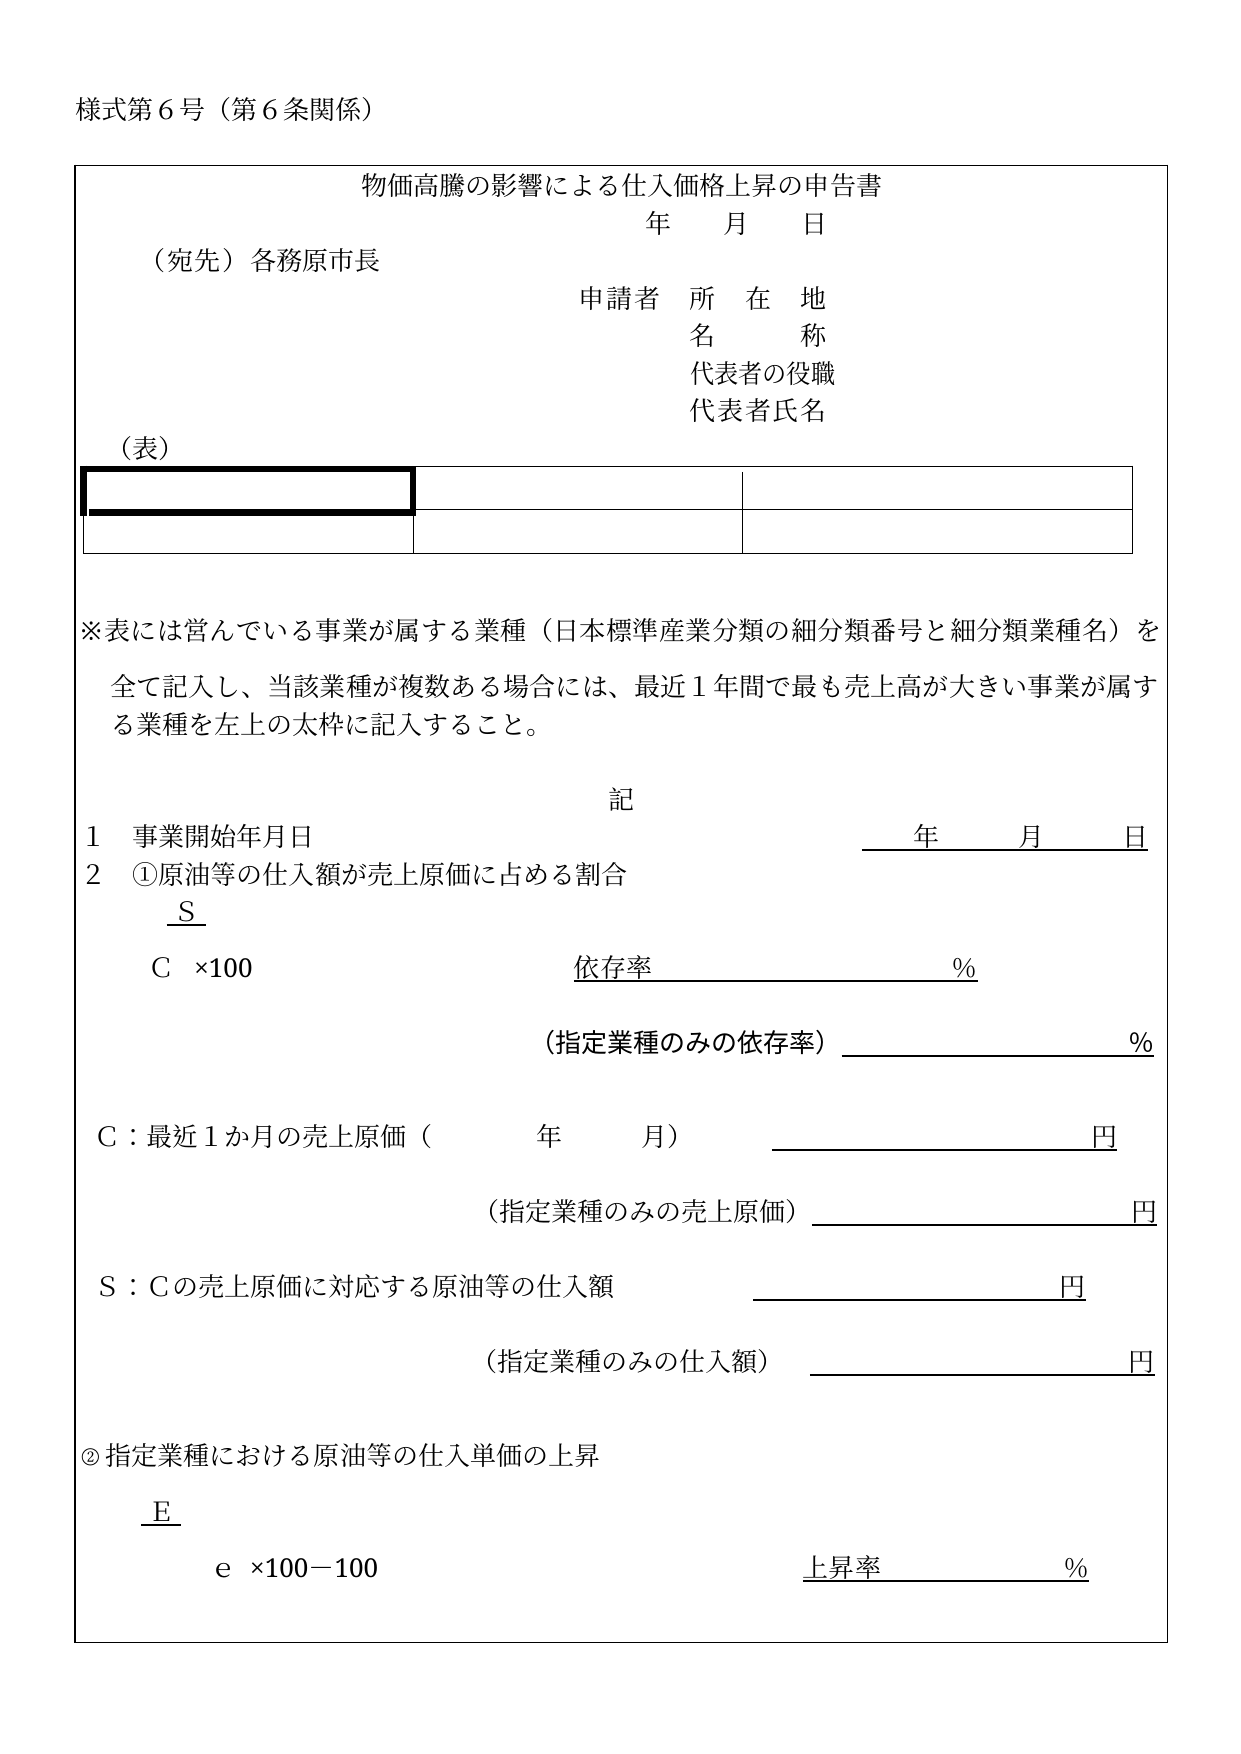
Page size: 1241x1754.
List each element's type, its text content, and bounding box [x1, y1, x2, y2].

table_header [76, 166, 1167, 1642]
text 様式第６号（第６条関係） [75, 89, 1165, 127]
